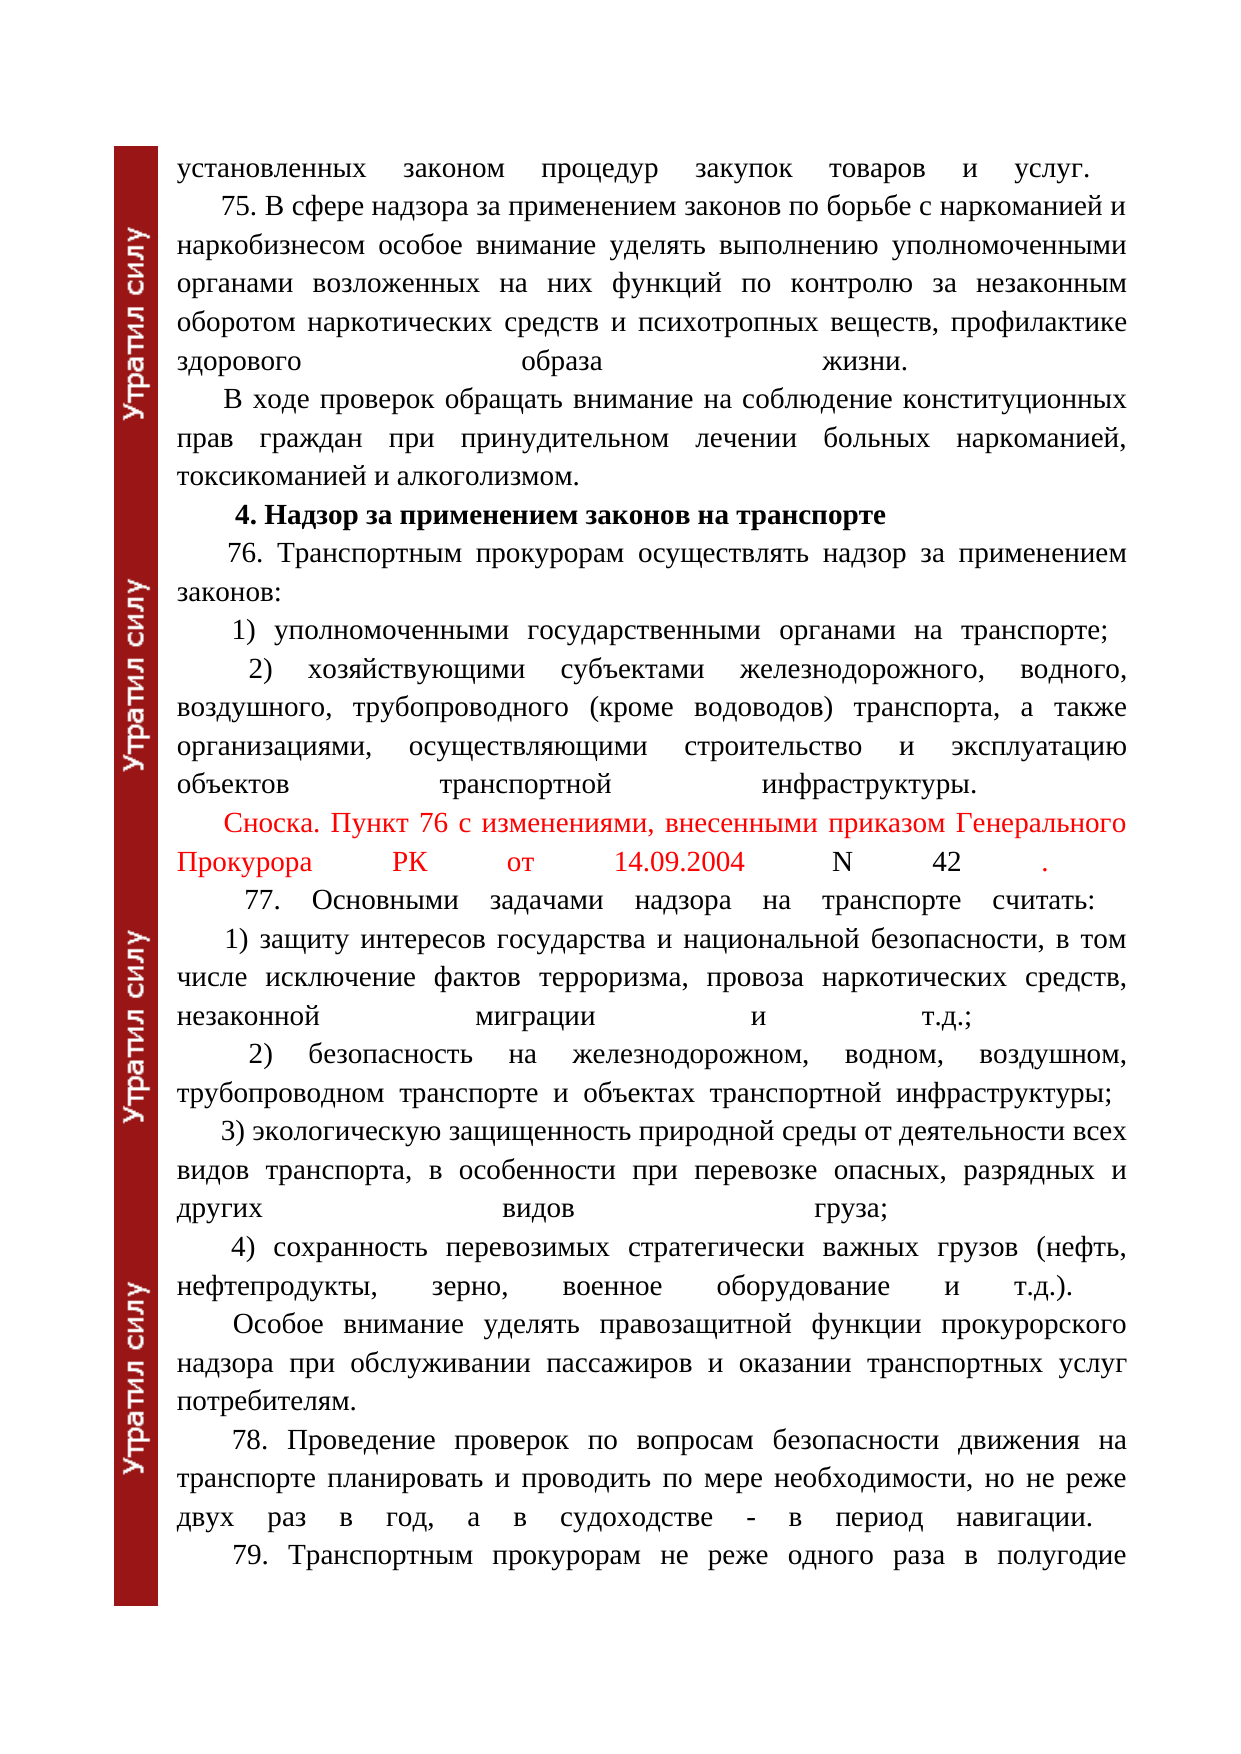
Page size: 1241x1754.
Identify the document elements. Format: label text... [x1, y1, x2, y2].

text 4. Надзор за применением законов на транспорте [112, 497, 1128, 530]
picture [114, 530, 158, 535]
picture [114, 146, 158, 150]
picture [114, 1571, 158, 1606]
picture [114, 492, 158, 497]
